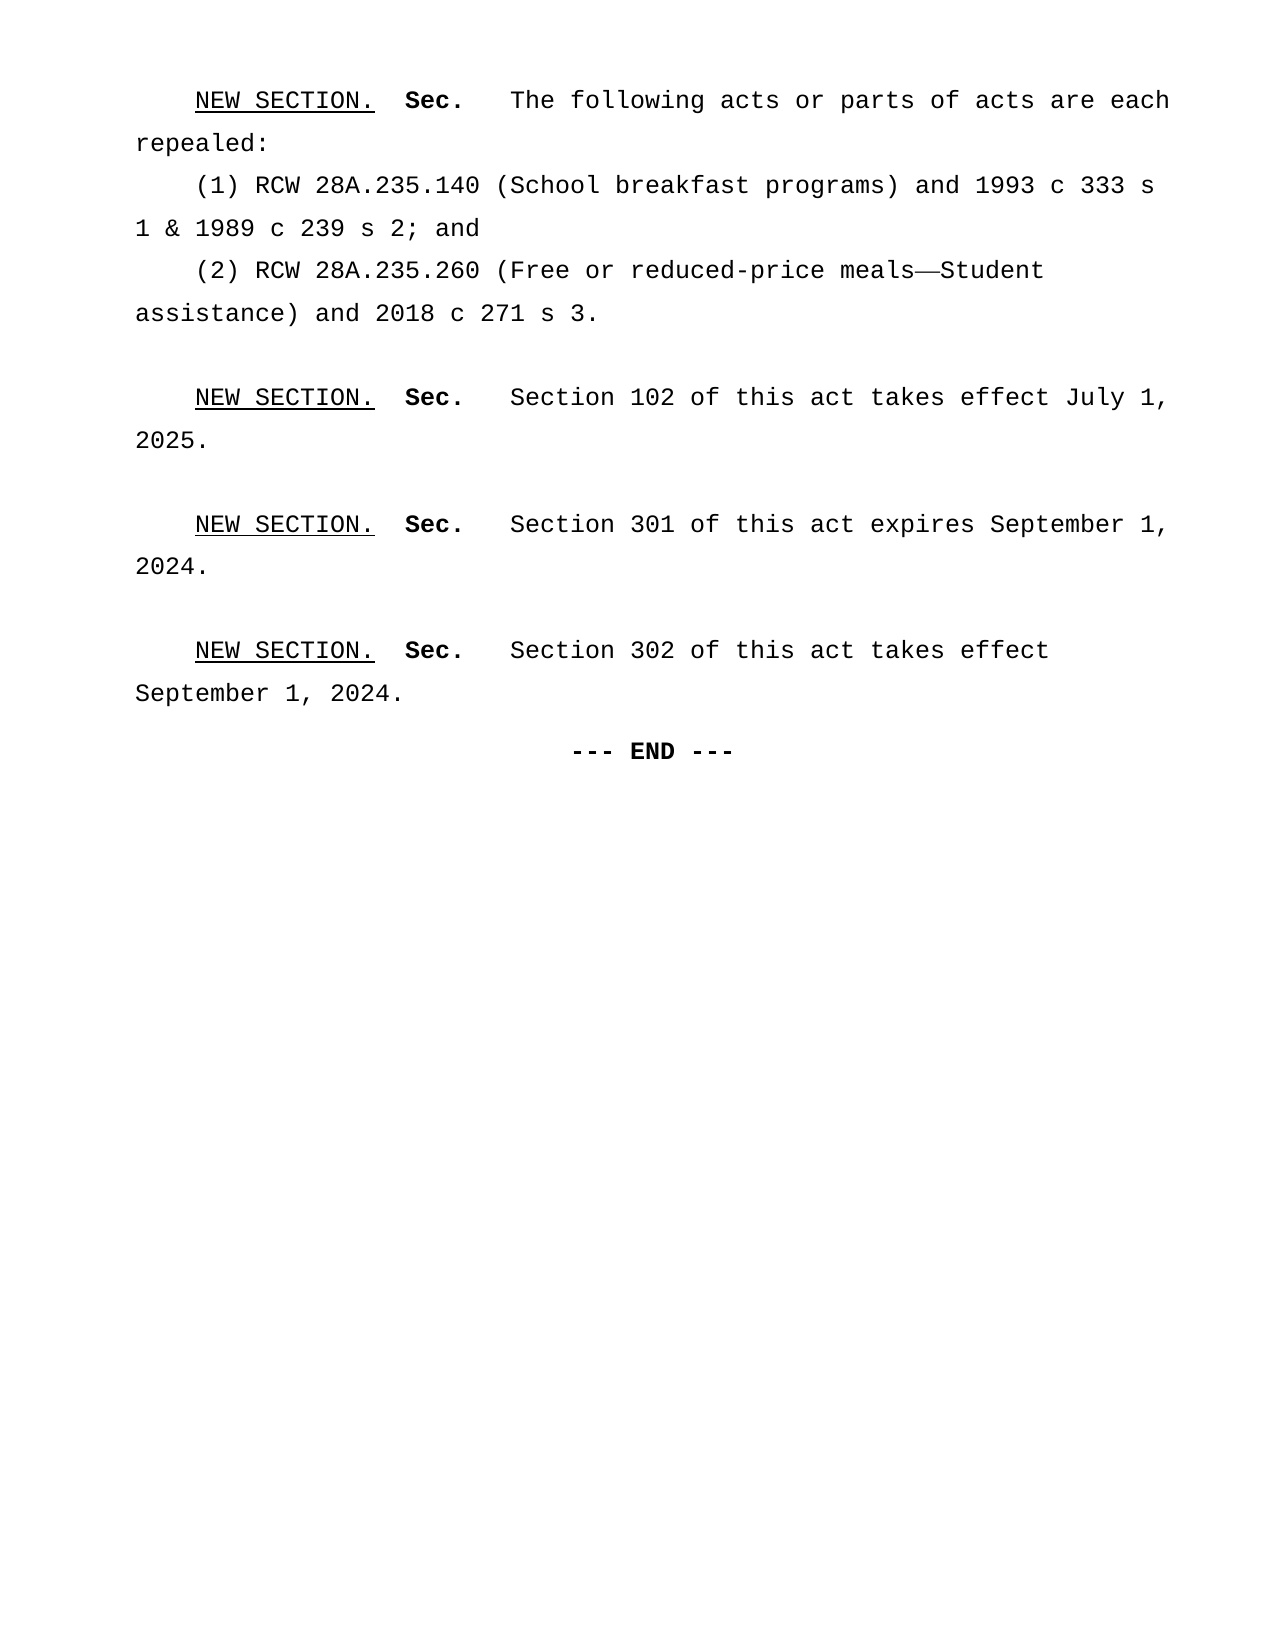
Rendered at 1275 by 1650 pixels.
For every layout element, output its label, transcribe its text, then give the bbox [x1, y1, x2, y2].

text --- END --- [135, 738, 1170, 767]
text NEW SECTION. Sec. Section 102 of this act takes effect July 1, 2025. [135, 372, 1170, 457]
text NEW SECTION. Sec. Section 302 of this act takes effect September 1, 2024. [135, 625, 1170, 710]
text NEW SECTION. Sec. Section 301 of this act expires September 1, 2024. [135, 498, 1170, 583]
text NEW SECTION. Sec. The following acts or parts of acts are each repealed: [135, 75, 1170, 160]
text (2) RCW 28A.235.260 (Free or reduced-price meals—Student assistance) and 2018 c 271 s 3. [135, 245, 1170, 330]
text (1) RCW 28A.235.140 (School breakfast programs) and 1993 c 333 s 1 & 1989 c 239 s 2; and [135, 160, 1170, 245]
